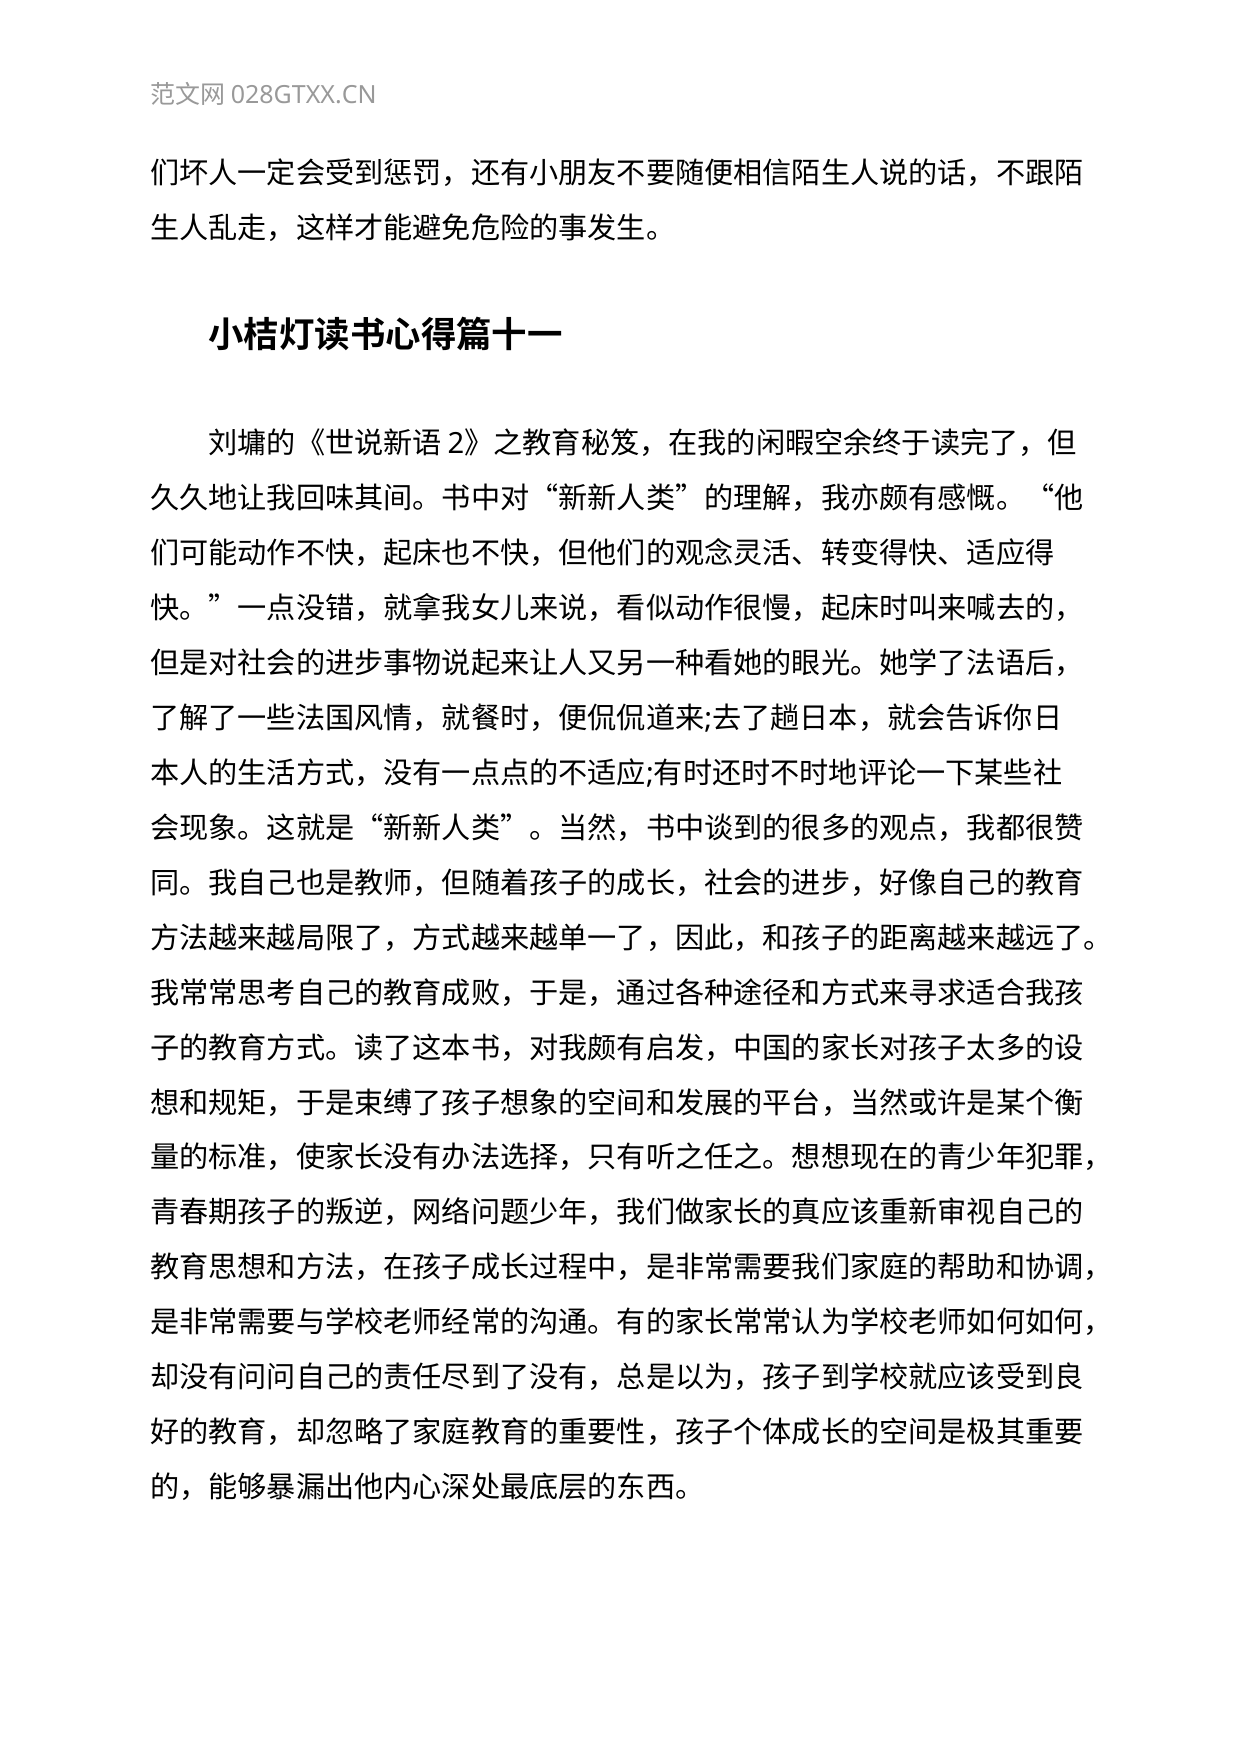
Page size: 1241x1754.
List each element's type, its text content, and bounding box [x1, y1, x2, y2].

text 刘墉的《世说新语2》之教育秘笈，在我的闲暇空余终于读完了，但久久地让我回味其间。书中对“新新人类”的理解，我亦颇有感慨。“他们可能动作不快，起床也不快，但他们的观念灵活、转变得快、适应得快。”一点没错，就拿我女儿来说，看似动作很慢，起床时叫来喊去的，但是对社会的进步事物说起来让人又另一种看她的眼光。她学了法语后，了解了一些法国风情，就餐时，便侃侃道来;去了趟日本，就会告诉你日本人的生活方式，没有一点点的不适应;有时还时不时地评论一下某些社会现象。这就是“新新人类”。当然，书中谈到的很多的观点，我都很赞同。我自己也是教师，但随着孩子的成长，社会的进步，好像自己的教育方法越来越局限了，方式越来越单一了，因此，和孩子的距离越来越远了。我常常思考自己的教育成败，于是，通过各种途径和方式来寻求适合我孩子的教育方式。读了这本书，对我颇有启发，中国的家长对孩子太多的设想和规矩，于是束缚了孩子想象的空间和发展的平台，当然或许是某个衡量的标准，使家长没有办法选择，只有听之任之。想想现在的青少年犯罪，青春期孩子的叛逆，网络问题少年，我们做家长的真应该重新审视自己的教育思想和方法，在孩子成长过程中，是非常需要我们家庭的帮助和协调，是非常需要与学校老师经常的沟通。有的家长常常认为学校老师如何如何，却没有问问自己的责任尽到了没有，总是以为，孩子到学校就应该受到良好的教育，却忽略了家庭教育的重要性，孩子个体成长的空间是极其重要的，能够暴漏出他内心深处最底层的东西。 [150, 420, 1090, 1506]
text 小桔灯读书心得篇十一 [150, 307, 1090, 358]
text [150, 150, 1090, 247]
